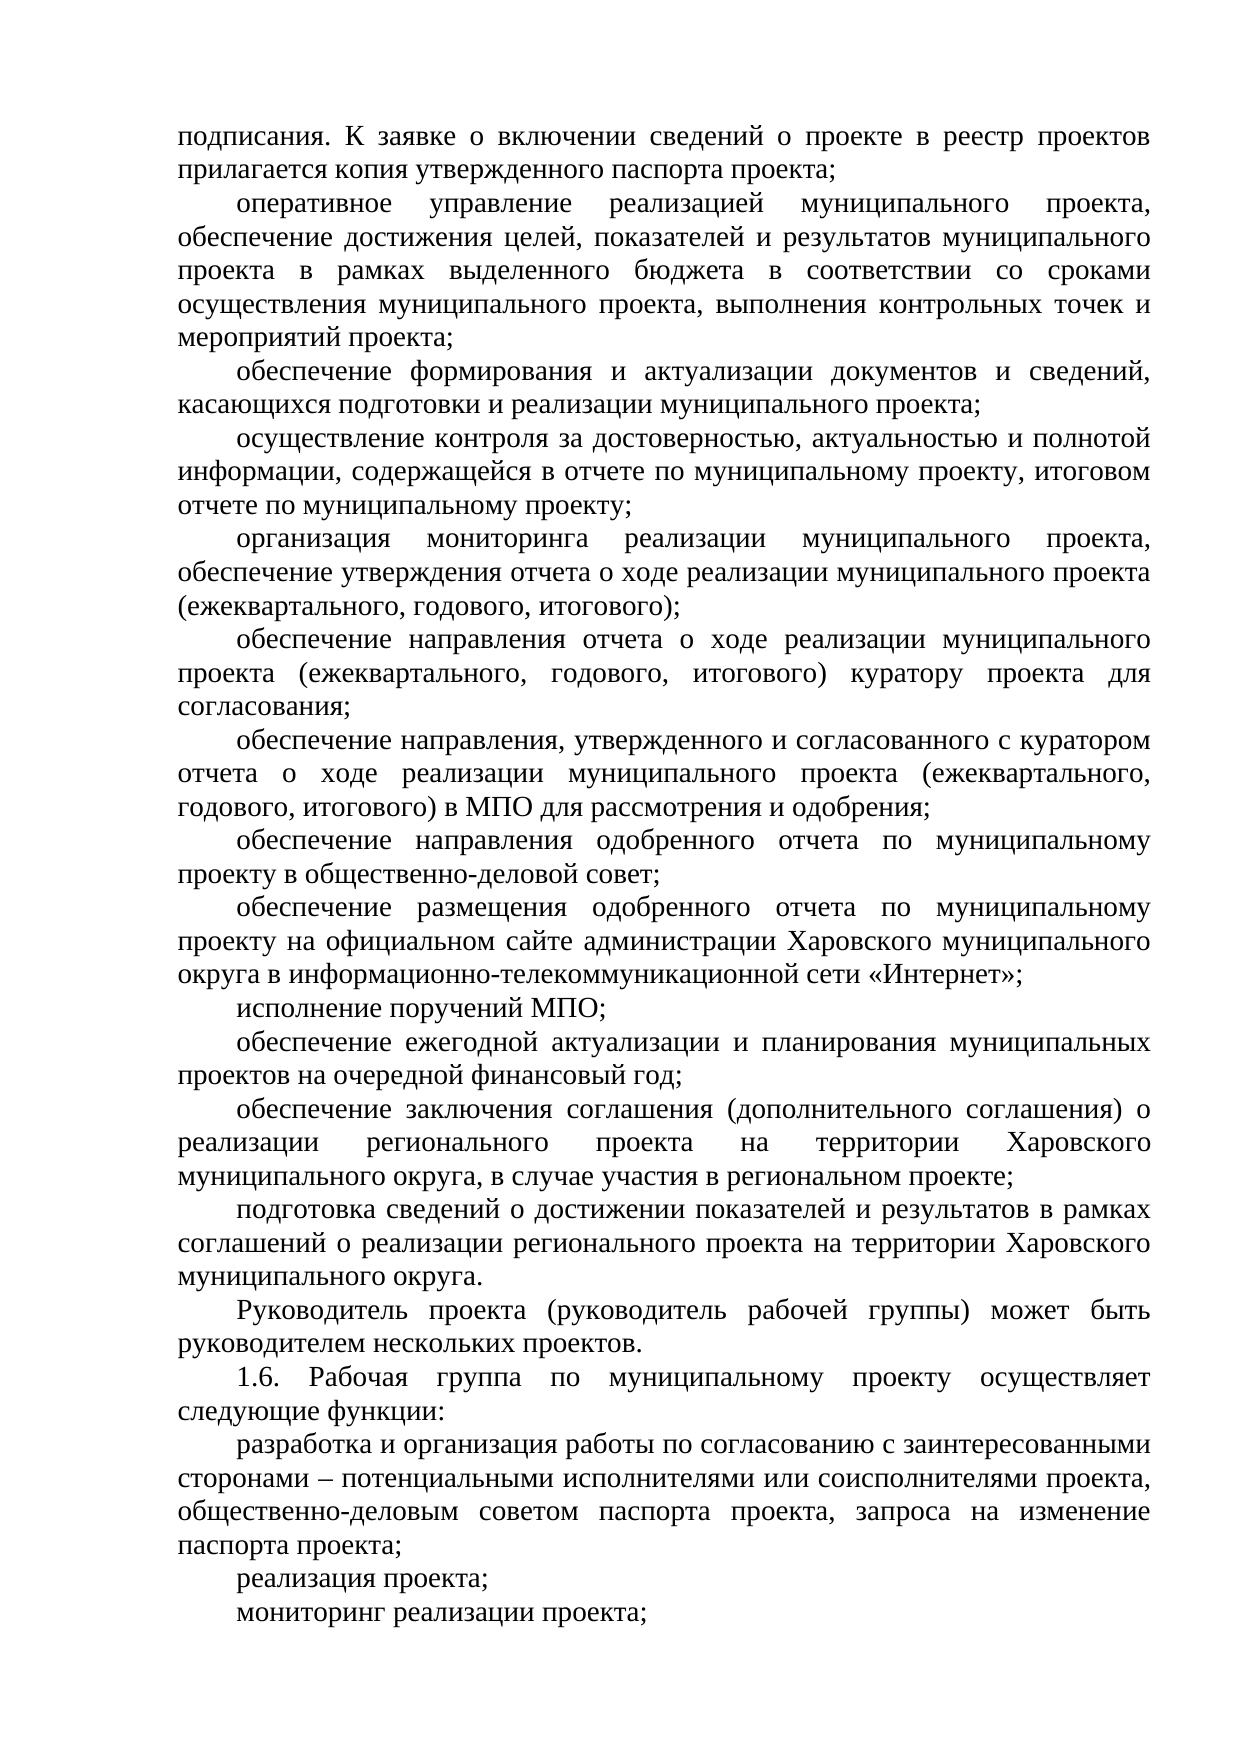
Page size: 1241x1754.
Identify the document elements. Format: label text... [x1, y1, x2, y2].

text реализация проекта; [177, 1560, 1152, 1594]
text обеспечение направления отчета о ходе реализации муниципального проекта (ежеквартального, годового, итогового) куратору проекта для согласования; [177, 621, 1152, 722]
text обеспечение направления, утвержденного и согласованного с куратором отчета о ходе реализации муниципального проекта (ежеквартального, годового, итогового) в МПО для рассмотрения и одобрения; [177, 722, 1152, 822]
text Руководитель проекта (руководитель рабочей группы) может быть руководителем нескольких проектов. [177, 1292, 1152, 1359]
text обеспечение ежегодной актуализации и планирования муниципальных проектов на очередной финансовый год; [177, 1024, 1152, 1091]
text 1.6. Рабочая группа по муниципальному проекту осуществляет следующие функции: [177, 1359, 1152, 1426]
text мониторинг реализации проекта; [177, 1594, 1152, 1627]
text осуществление контроля за достоверностью, актуальностью и полнотой информации, содержащейся в отчете по муниципальному проекту, итоговом отчете по муниципальному проекту; [177, 420, 1152, 521]
text организация мониторинга реализации муниципального проекта, обеспечение утверждения отчета о ходе реализации муниципального проекта (ежеквартального, годового, итогового); [177, 521, 1152, 621]
text обеспечение заключения соглашения (дополнительного соглашения) о реализации регионального проекта на территории Харовского муниципального округа, в случае участия в региональном проекте; [177, 1091, 1152, 1191]
text исполнение поручений МПО; [177, 990, 1152, 1024]
text обеспечение направления одобренного отчета по муниципальному проекту в общественно-деловой совет; [177, 822, 1152, 889]
text обеспечение формирования и актуализации документов и сведений, касающихся подготовки и реализации муниципального проекта; [177, 353, 1152, 420]
text разработка и организация работы по согласованию с заинтересованными сторонами – потенциальными исполнителями или соисполнителями проекта, общественно-деловым советом паспорта проекта, запроса на изменение паспорта проекта; [177, 1426, 1152, 1560]
text обеспечение размещения одобренного отчета по муниципальному проекту на официальном сайте администрации Харовского муниципального округа в информационно-телекоммуникационной сети «Интернет»; [177, 889, 1152, 990]
text оперативное управление реализацией муниципального проекта, обеспечение достижения целей, показателей и результатов муниципального проекта в рамках выделенного бюджета в соответствии со сроками осуществления муниципального проекта, выполнения контрольных точек и мероприятий проекта; [177, 185, 1152, 353]
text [177, 118, 1152, 185]
